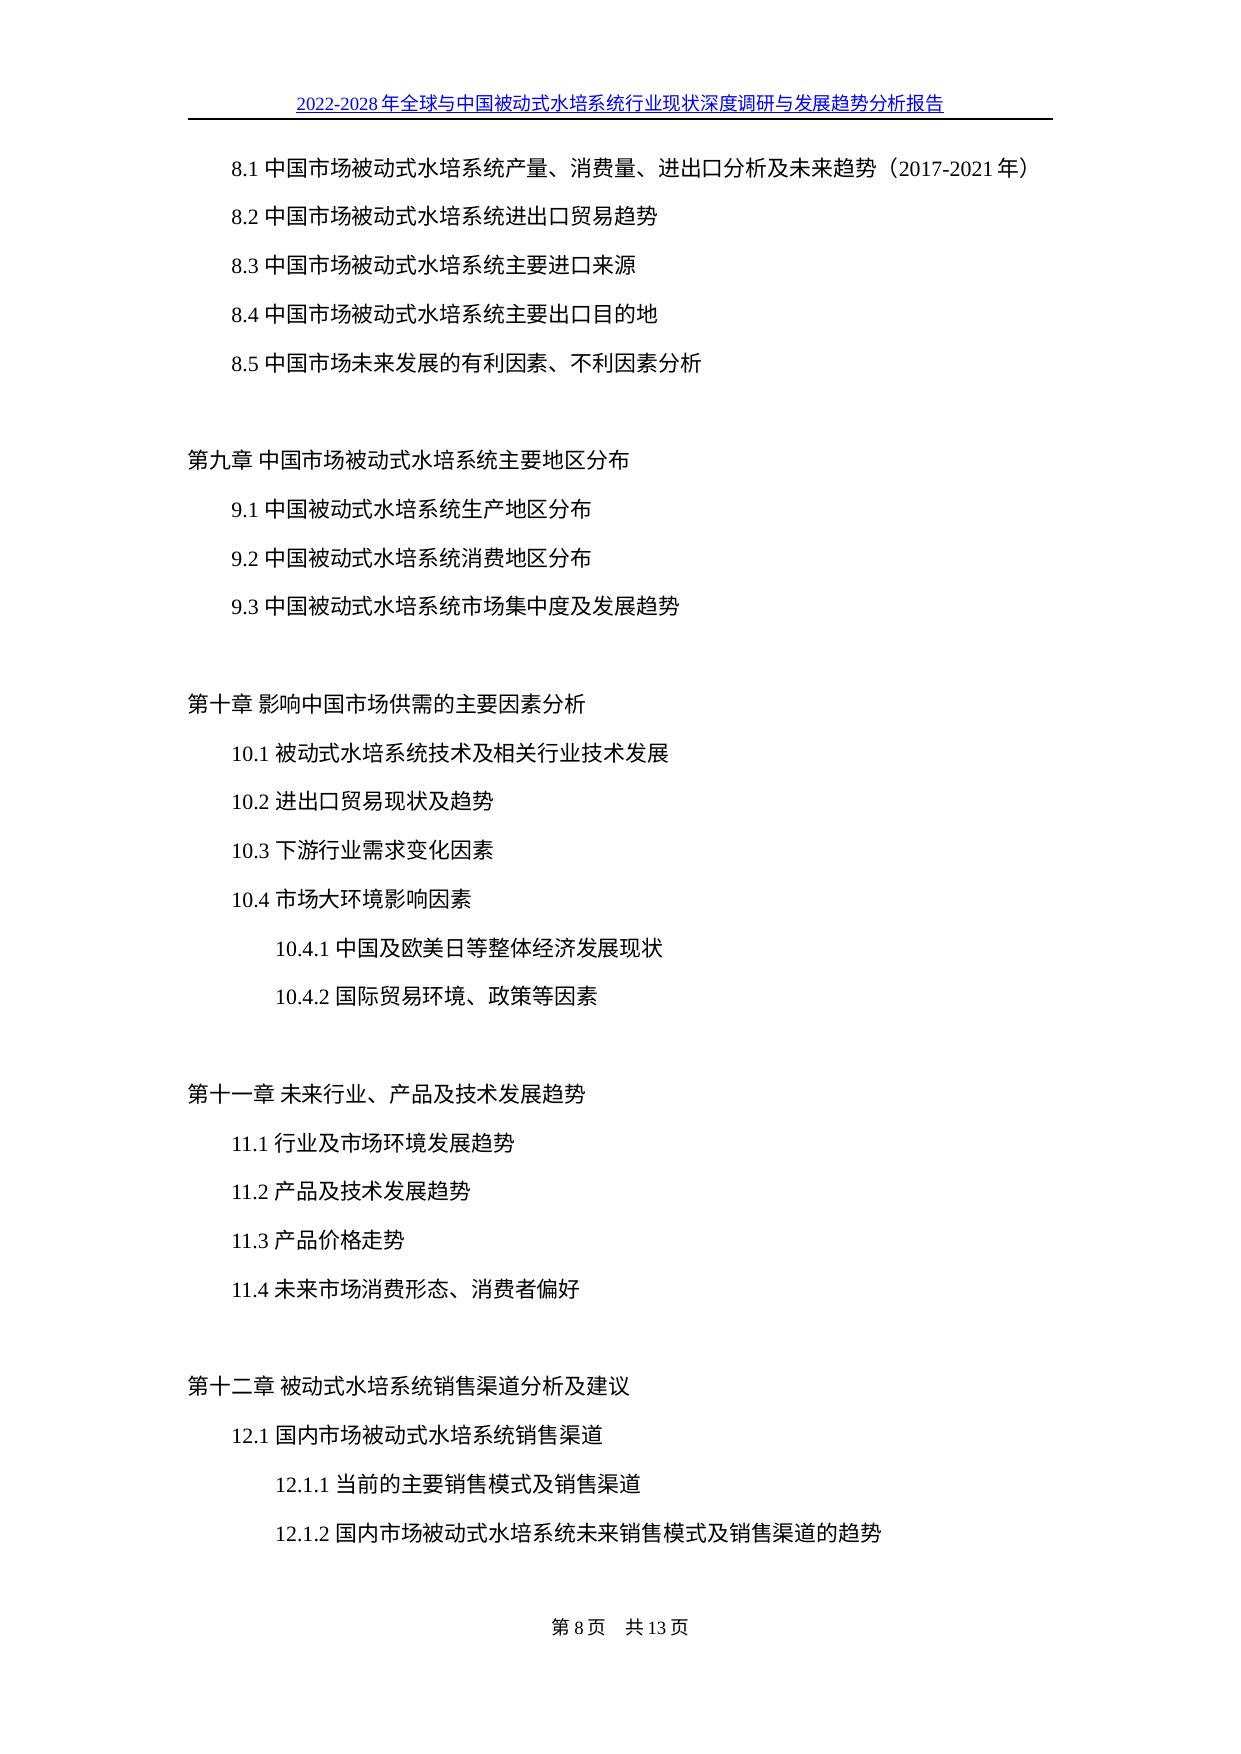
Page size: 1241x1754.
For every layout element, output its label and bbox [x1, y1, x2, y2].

text [187, 150, 1053, 1548]
